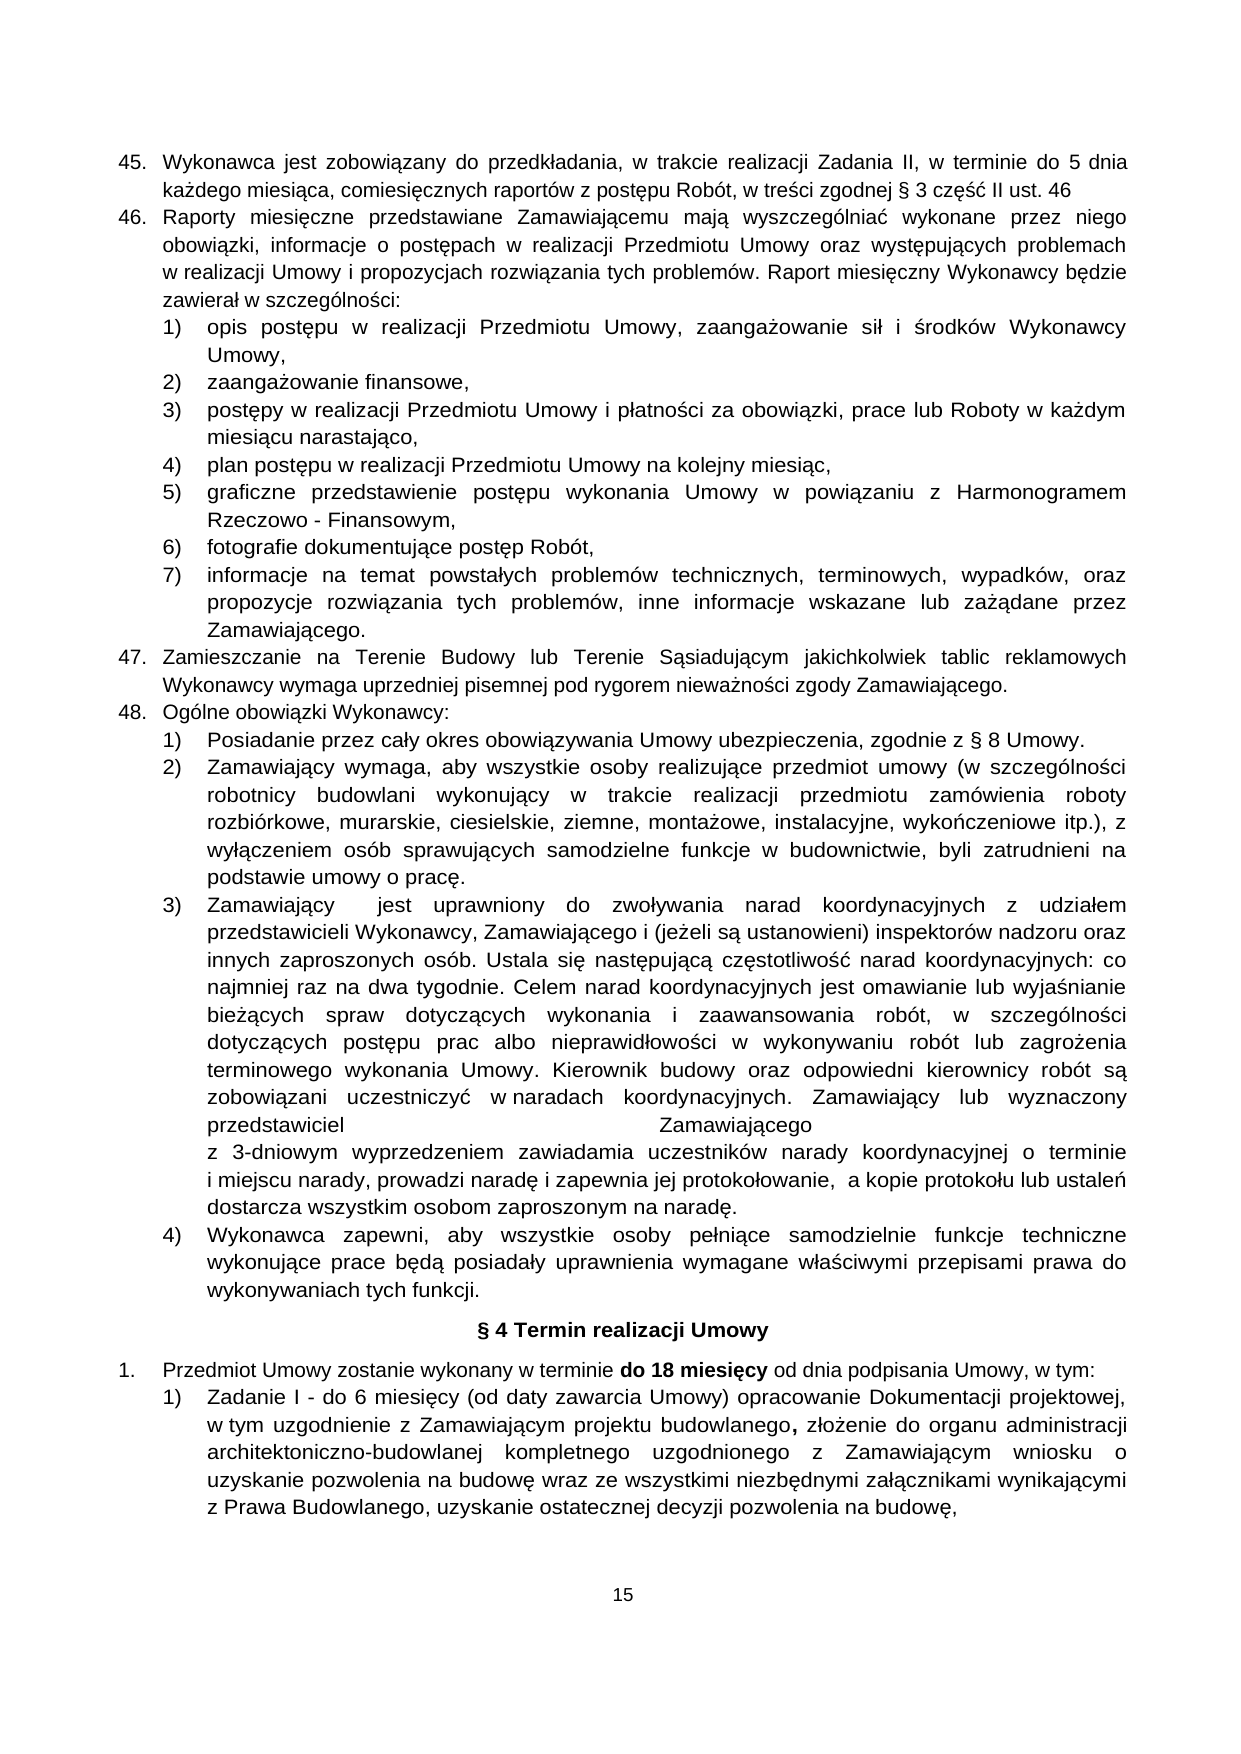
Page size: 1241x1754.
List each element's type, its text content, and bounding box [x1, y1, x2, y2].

list Zadanie I - do 6 miesięcy (od daty zawarcia Umowy) opracowanie Dokumentacji projektowej, w tym uzgodnienie z Zamawiającym projektu budowlanego, złożenie do organu administracji architektoniczno-budowlanej kompletnego uzgodnionego z Zamawiającym wniosku o uzyskanie pozwolenia na budowę wraz ze wszystkimi niezbędnymi załącznikami wynikającymi z Prawa Budowlanego, uzyskanie ostatecznej decyzji pozwolenia na budowę, [162, 1385, 1128, 1519]
list opis postępu w realizacji Przedmiotu Umowy, zaangażowanie sił i środków Wykonawcy Umowy, [162, 315, 1128, 366]
text Zamawiający jest uprawniony do zwoływania narad koordynacyjnych z udziałem przedstawicieli Wykonawcy, Zamawiającego i (jeżeli są ustanowieni) inspektorów nadzoru oraz innych zaproszonych osób. Ustala się następującą częstotliwość narad koordynacyjnych: co najmniej raz na dwa tygodnie. Celem narad koordynacyjnych jest omawianie lub wyjaśnianie bieżących spraw dotyczących wykonania i zaawansowania robót, w szczególności dotyczących postępu prac albo nieprawidłowości w wykonywaniu robót lub zagrożenia terminowego wykonania Umowy. Kierownik budowy oraz odpowiedni kierownicy robót są zobowiązani uczestniczyć w naradach koordynacyjnych. Zamawiający lub wyznaczony przedstawiciel Zamawiającego z 3-dniowym wyprzedzeniem zawiadamia uczestników narady koordynacyjnej o terminie i miejscu narady, prowadzi naradę i zapewnia jej protokołowanie, a kopie protokołu lub ustaleń dostarcza wszystkim osobom zaproszonym na naradę. [162, 892, 1128, 1219]
text Zamawiający wymaga, aby wszystkie osoby realizujące przedmiot umowy (w szczególności robotnicy budowlani wykonujący w trakcie realizacji przedmiotu zamówienia roboty rozbiórkowe, murarskie, ciesielskie, ziemne, montażowe, instalacyjne, wykończeniowe itp.), z wyłączeniem osób sprawujących samodzielne funkcje w budownictwie, byli zatrudnieni na podstawie umowy o pracę. [162, 755, 1128, 889]
text plan postępu w realizacji Przedmiotu Umowy na kolejny miesiąc, [162, 452, 1128, 476]
text zaangażowanie finansowe, [162, 370, 1128, 394]
text postępy w realizacji Przedmiotu Umowy i płatności za obowiązki, prace lub Roboty w każdym miesiącu narastająco, [162, 397, 1128, 449]
list Przedmiot Umowy zostanie wykonany w terminie do 18 miesięcy od dnia podpisania Umowy, w tym: [118, 1357, 1128, 1381]
text informacje na temat powstałych problemów technicznych, terminowych, wypadków, oraz propozycje rozwiązania tych problemów, inne informacje wskazane lub zażądane przez Zamawiającego. [162, 562, 1128, 641]
text fotografie dokumentujące postęp Robót, [162, 535, 1128, 559]
text Wykonawca zapewni, aby wszystkie osoby pełniące samodzielnie funkcje techniczne wykonujące prace będą posiadały uprawnienia wymagane właściwymi przepisami prawa do wykonywaniach tych funkcji. [162, 1222, 1128, 1301]
text graficzne przedstawienie postępu wykonania Umowy w powiązaniu z Harmonogramem Rzeczowo - Finansowym, [162, 480, 1128, 531]
subtitle § 4 Termin realizacji Umowy [118, 1317, 1128, 1341]
list Posiadanie przez cały okres obowiązywania Umowy ubezpieczenia, zgodnie z § 8 Umowy. [162, 727, 1128, 751]
text Wykonawca jest zobowiązany do przedkładania, w trakcie realizacji Zadania II, w terminie do 5 dnia każdego miesiąca, comiesięcznych raportów z postępu Robót, w treści zgodnej § 3 część II ust. 46 [118, 150, 1128, 201]
text Ogólne obowiązki Wykonawcy: [118, 700, 1128, 724]
text Zamieszczanie na Terenie Budowy lub Terenie Sąsiadującym jakichkolwiek tablic reklamowych Wykonawcy wymaga uprzedniej pisemnej pod rygorem nieważności zgody Zamawiającego. [118, 645, 1128, 696]
text Raporty miesięczne przedstawiane Zamawiającemu mają wyszczególniać wykonane przez niego obowiązki, informacje o postępach w realizacji Przedmiotu Umowy oraz występujących problemach w realizacji Umowy i propozycjach rozwiązania tych problemów. Raport miesięczny Wykonawcy będzie zawierał w szczególności: [118, 205, 1128, 311]
